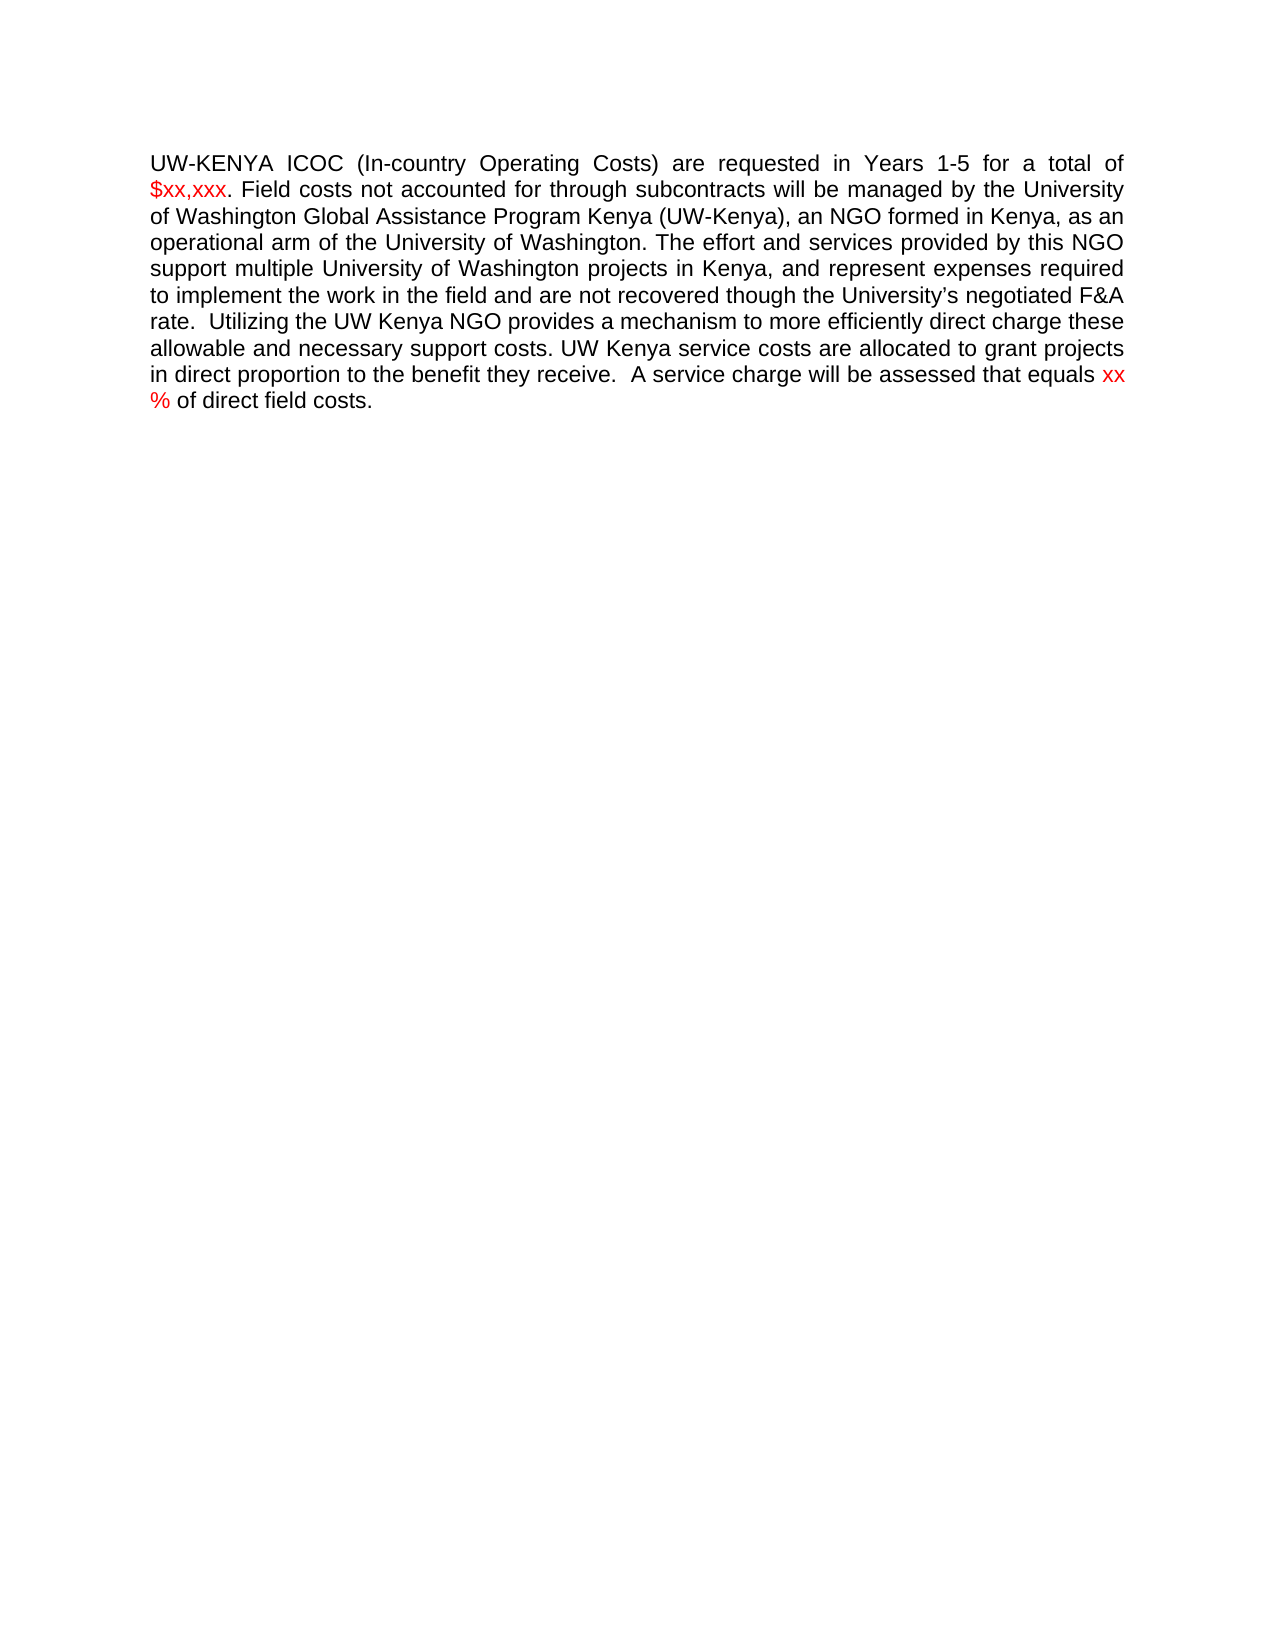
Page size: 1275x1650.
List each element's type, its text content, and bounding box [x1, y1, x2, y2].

text UW-KENYA ICOC (In-country Operating Costs) are requested in Years 1-5 for a total of $xx,xxx. Field costs not accounted for through subcontracts will be managed by the University of Washington Global Assistance Program Kenya (UW-Kenya), an NGO formed in Kenya, as an operational arm of the University of Washington. The effort and services provided by this NGO support multiple University of Washington projects in Kenya, and represent expenses required to implement the work in the field and are not recovered though the University’s negotiated F&A rate. Utilizing the UW Kenya NGO provides a mechanism to more efficiently direct charge these allowable and necessary support costs. UW Kenya service costs are allocated to grant projects in direct proportion to the benefit they receive. A service charge will be assessed that equals xx% of direct field costs. [150, 150, 1125, 413]
